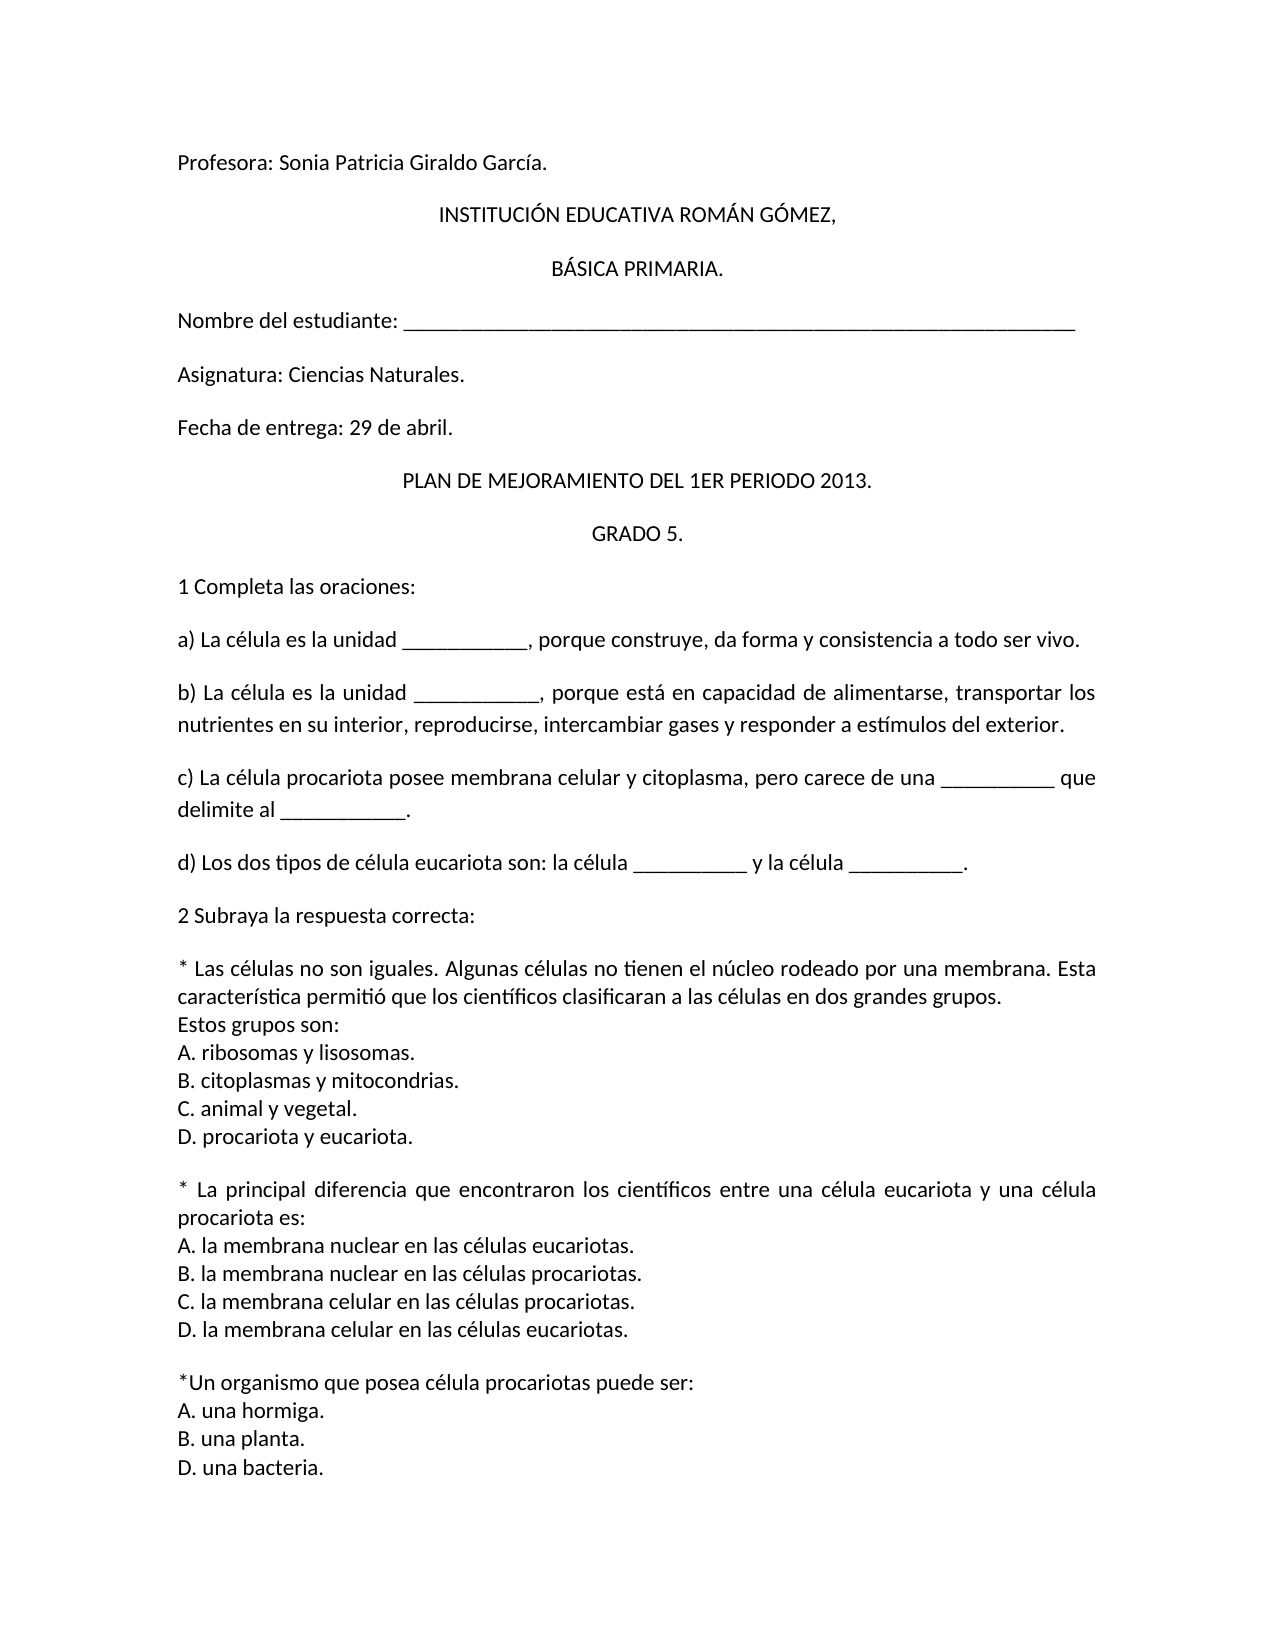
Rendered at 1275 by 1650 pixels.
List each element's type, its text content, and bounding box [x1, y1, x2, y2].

text A. ribosomas y lisosomas. [177, 1038, 1098, 1066]
text Asignatura: Ciencias Naturales. [177, 360, 1098, 388]
text D. la membrana celular en las células eucariotas. [177, 1316, 1098, 1343]
text c) La célula procariota posee membrana celular y citoplasma, pero carece de una __________ que delimite al ___________. [177, 763, 1098, 823]
text a) La célula es la unidad ___________, porque construye, da forma y consistencia a todo ser vivo. [177, 625, 1098, 653]
text Nombre del estudiante: ___________________________________________________________ [177, 307, 1098, 335]
text GRADO 5. [177, 519, 1098, 547]
text * La principal diferencia que encontraron los científicos entre una célula eucariota y una célula procariota es: [177, 1175, 1098, 1231]
text B. citoplasmas y mitocondrias. [177, 1066, 1098, 1094]
text A. la membrana nuclear en las células eucariotas. [177, 1231, 1098, 1259]
text BÁSICA PRIMARIA. [177, 254, 1098, 282]
text A. una hormiga. [177, 1397, 1098, 1424]
text 2 Subraya la respuesta correcta: [177, 901, 1098, 929]
text Fecha de entrega: 29 de abril. [177, 413, 1098, 441]
text d) Los dos tipos de célula eucariota son: la célula __________ y la célula __________. [177, 848, 1098, 876]
text D. procariota y eucariota. [177, 1122, 1098, 1150]
text b) La célula es la unidad ___________, porque está en capacidad de alimentarse, transportar los nutrientes en su interior, reproducirse, intercambiar gases y responder a estímulos del exterior. [177, 678, 1098, 738]
text INSTITUCIÓN EDUCATIVA ROMÁN GÓMEZ, [177, 201, 1098, 229]
text Profesora: Sonia Patricia Giraldo García. [177, 148, 1098, 176]
text C. animal y vegetal. [177, 1094, 1098, 1122]
text *Un organismo que posea célula procariotas puede ser: [177, 1368, 1098, 1397]
text * Las células no son iguales. Algunas células no tienen el núcleo rodeado por una membrana. Esta característica permitió que los científicos clasificaran a las células en dos grandes grupos. [177, 954, 1098, 1010]
text B. la membrana nuclear en las células procariotas. [177, 1259, 1098, 1287]
text Estos grupos son: [177, 1010, 1098, 1038]
text PLAN DE MEJORAMIENTO DEL 1ER PERIODO 2013. [177, 466, 1098, 494]
text B. una planta. [177, 1424, 1098, 1453]
text 1 Completa las oraciones: [177, 572, 1098, 600]
text C. la membrana celular en las células procariotas. [177, 1287, 1098, 1316]
text D. una bacteria. [177, 1453, 1098, 1481]
